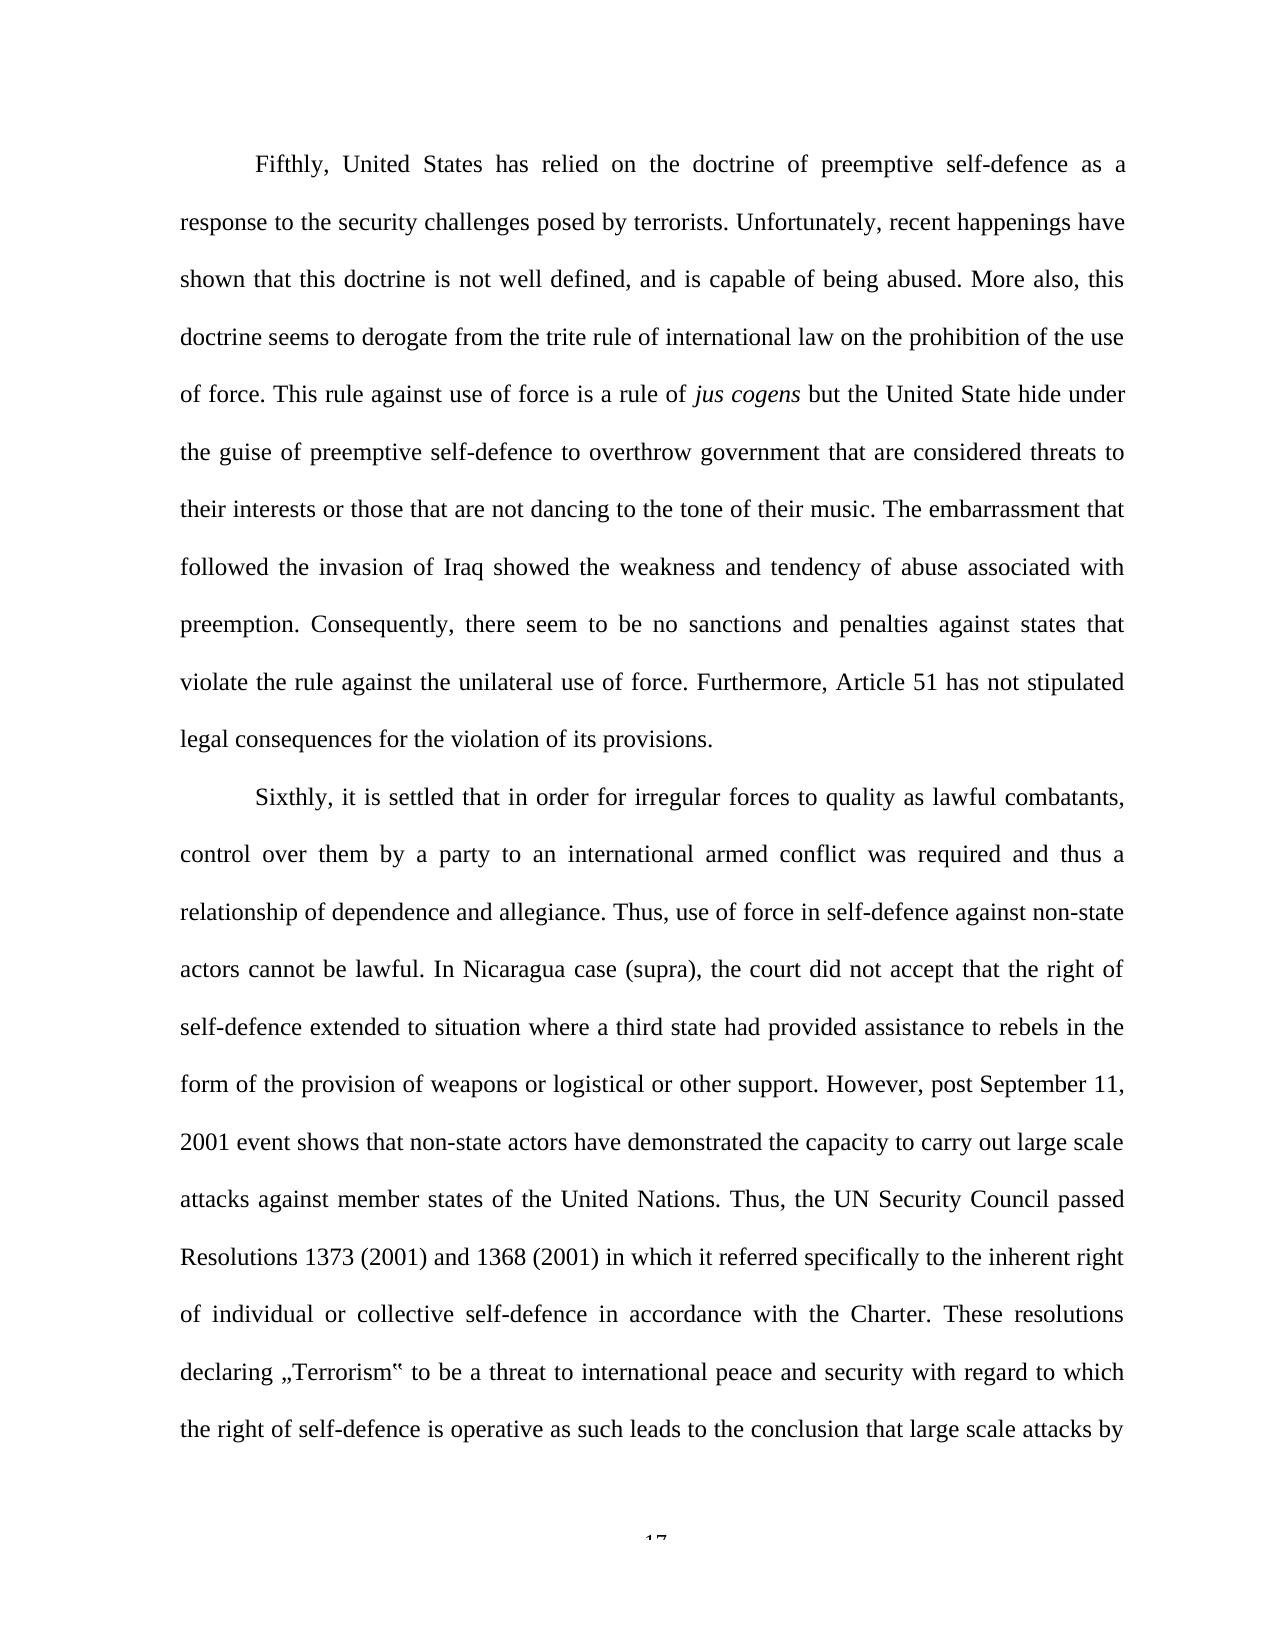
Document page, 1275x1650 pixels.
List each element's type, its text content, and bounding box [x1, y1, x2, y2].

text Sixthly, it is settled that in order for irregular forces to quality as lawful combatants, control over them by a party to an international armed conflict was required and thus a relationship of dependence and allegiance. Thus, use of force in self-defence against non-state actors cannot be lawful. In Nicaragua case (supra), the court did not accept that the right of self-defence extended to situation where a third state had provided assistance to rebels in the form of the provision of weapons or logistical or other support. However, post September 11, 2001 event shows that non-state actors have demonstrated the capacity to carry out large scale attacks against member states of the United Nations. Thus, the UN Security Council passed Resolutions 1373 (2001) and 1368 (2001) in which it referred specifically to the inherent right of individual or collective self-defence in accordance with the Charter. These resolutions declaring „Terrorism‟ to be a threat to international peace and security with regard to which the right of self-defence is operative as such leads to the conclusion that large scale attacks by [180, 782, 1125, 1443]
text Fifthly, United States has relied on the doctrine of preemptive self-defence as a response to the security challenges posed by terrorists. Unfortunately, recent happenings have shown that this doctrine is not well defined, and is capable of being abused. More also, this doctrine seems to derogate from the trite rule of international law on the prohibition of the use of force. This rule against use of force is a rule of jus cogens but the United State hide under the guise of preemptive self-defence to overthrow government that are considered threats to their interests or those that are not dancing to the tone of their music. The embarrassment that followed the invasion of Iraq showed the weakness and tendency of abuse associated with preemption. Consequently, there seem to be no sanctions and penalties against states that violate the rule against the unilateral use of force. Furthermore, Article 51 has not stipulated legal consequences for the violation of its provisions. [180, 149, 1126, 753]
